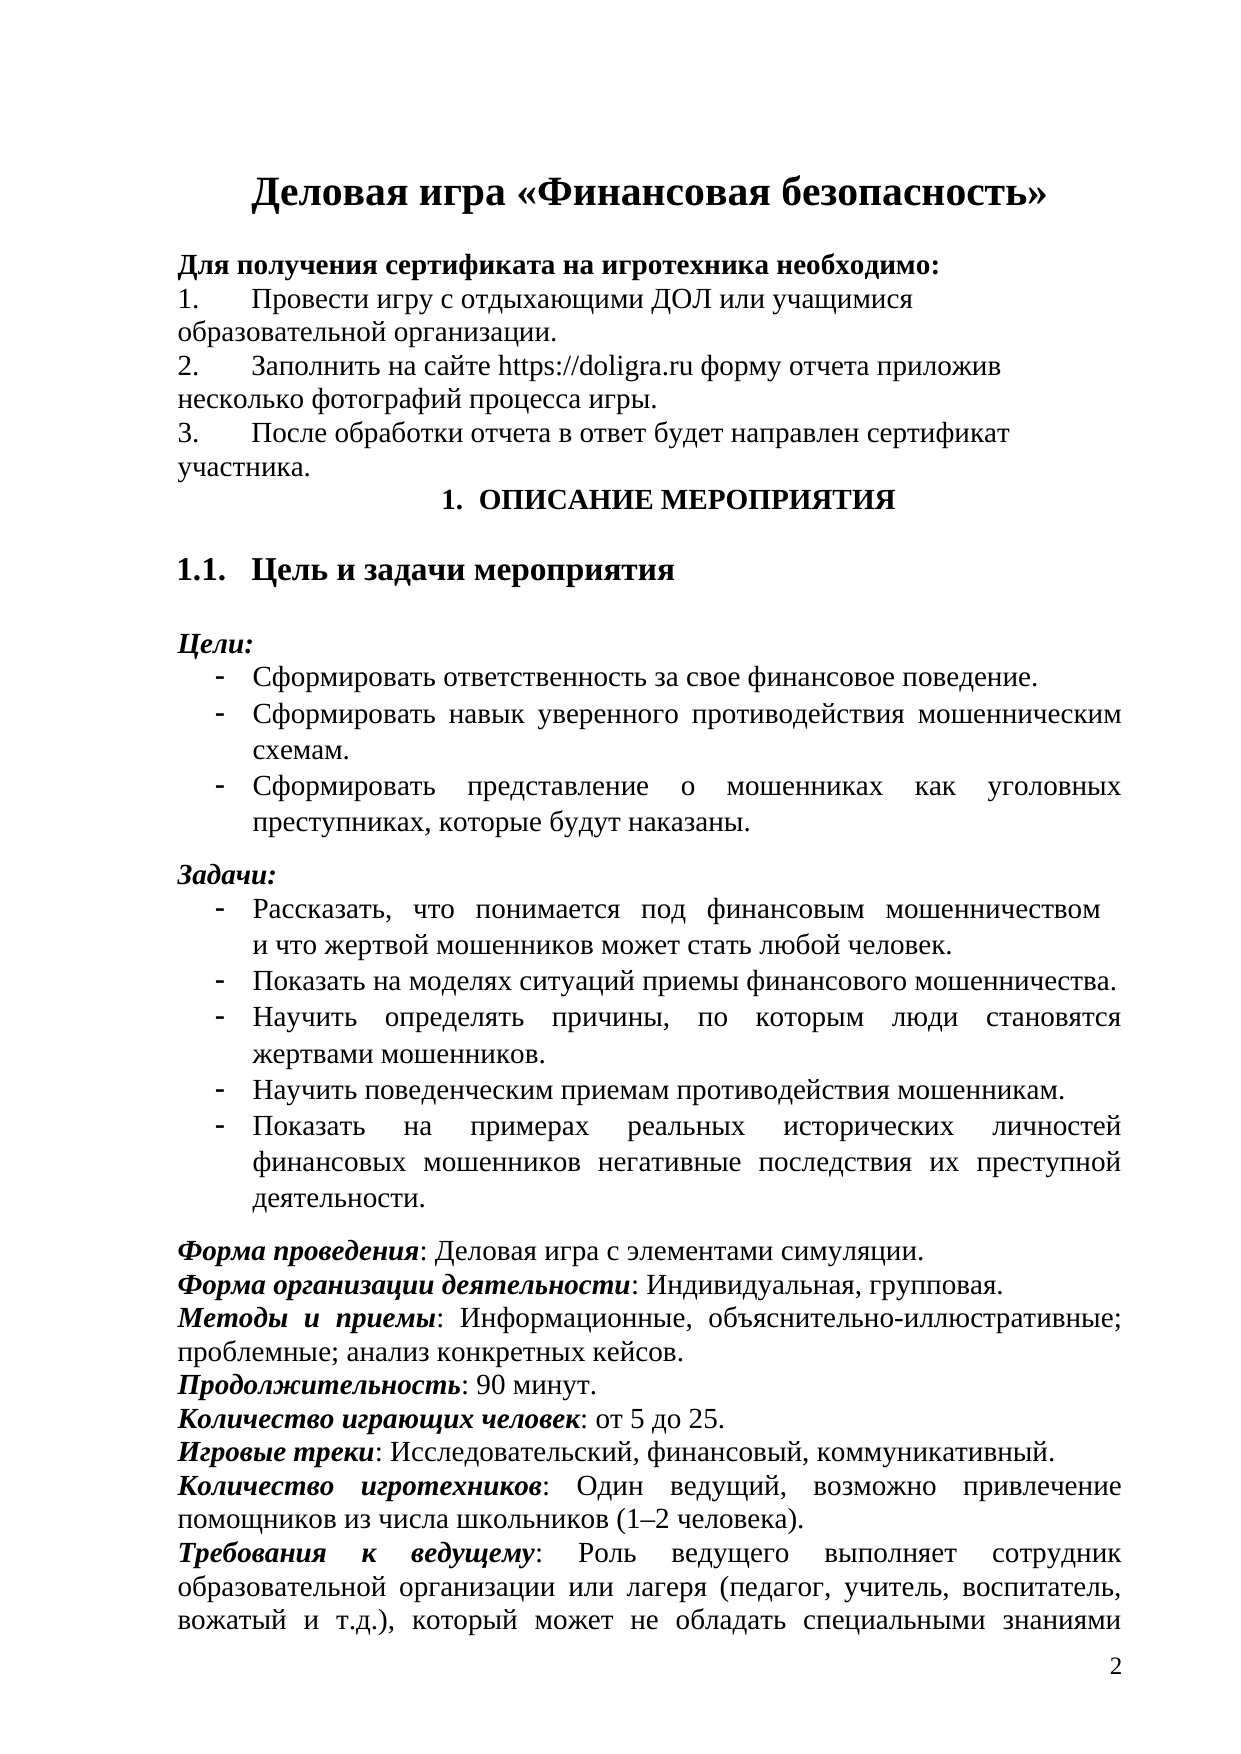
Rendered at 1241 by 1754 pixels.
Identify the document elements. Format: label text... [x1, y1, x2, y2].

text Продолжительность: 90 минут. [177, 1367, 1122, 1401]
list Научить определять причины, по которым люди становятся жертвами мошенников. [215, 999, 1122, 1069]
text Цели: [177, 626, 1122, 659]
list Игровые треки: Исследовательский, финансовый, коммуникативный. [177, 1434, 1122, 1468]
list Сформировать представление о мошенниках как уголовных преступниках, которые будут наказаны. [215, 768, 1122, 838]
list Показать на моделях ситуаций приемы финансового мошенничества. [215, 963, 1122, 997]
text 3. После обработки отчета в ответ будет направлен сертификат участника. [177, 415, 1122, 482]
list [177, 1535, 1122, 1636]
list ОПИСАНИЕ МЕРОПРИЯТИЯ [215, 482, 1122, 516]
list Сформировать навык уверенного противодействия мошенническим схемам. [215, 696, 1122, 766]
text Форма организации деятельности: Индивидуальная, групповая. [177, 1267, 1122, 1300]
list Сформировать ответственность за свое финансовое поведение. [215, 659, 1122, 693]
list Показать на примерах реальных исторических личностей финансовых мошенников негативные последствия их преступной деятельности. [215, 1108, 1122, 1214]
list Количество играющих человек: от 5 до 25. [177, 1401, 1122, 1434]
text Задачи: [177, 857, 1122, 891]
list Научить поведенческим приемам противодействия мошенникам. [215, 1072, 1122, 1106]
text Деловая игра «Финансовая безопасность» [177, 166, 1122, 214]
text 2. Заполнить на сайте https://doligra.ru форму отчета приложив несколько фотографий процесса игры. [177, 348, 1122, 415]
list Цель и задачи мероприятия [176, 549, 1122, 588]
text Форма проведения: Деловая игра с элементами симуляции. [177, 1233, 1122, 1267]
text Для получения сертификата на игротехника необходимо: [177, 247, 1122, 281]
list Рассказать, что понимается под финансовым мошенничеством и что жертвой мошенников может стать любой человек. [215, 891, 1122, 961]
list Количество игротехников: Один ведущий, возможно привлечение помощников из числа школьников (1–2 человека). [177, 1468, 1122, 1535]
text Методы и приемы: Информационные, объяснительно-иллюстративные; проблемные; анализ конкретных кейсов. [177, 1300, 1122, 1367]
text 1. Провести игру с отдыхающими ДОЛ или учащимися образовательной организации. [177, 281, 1122, 348]
